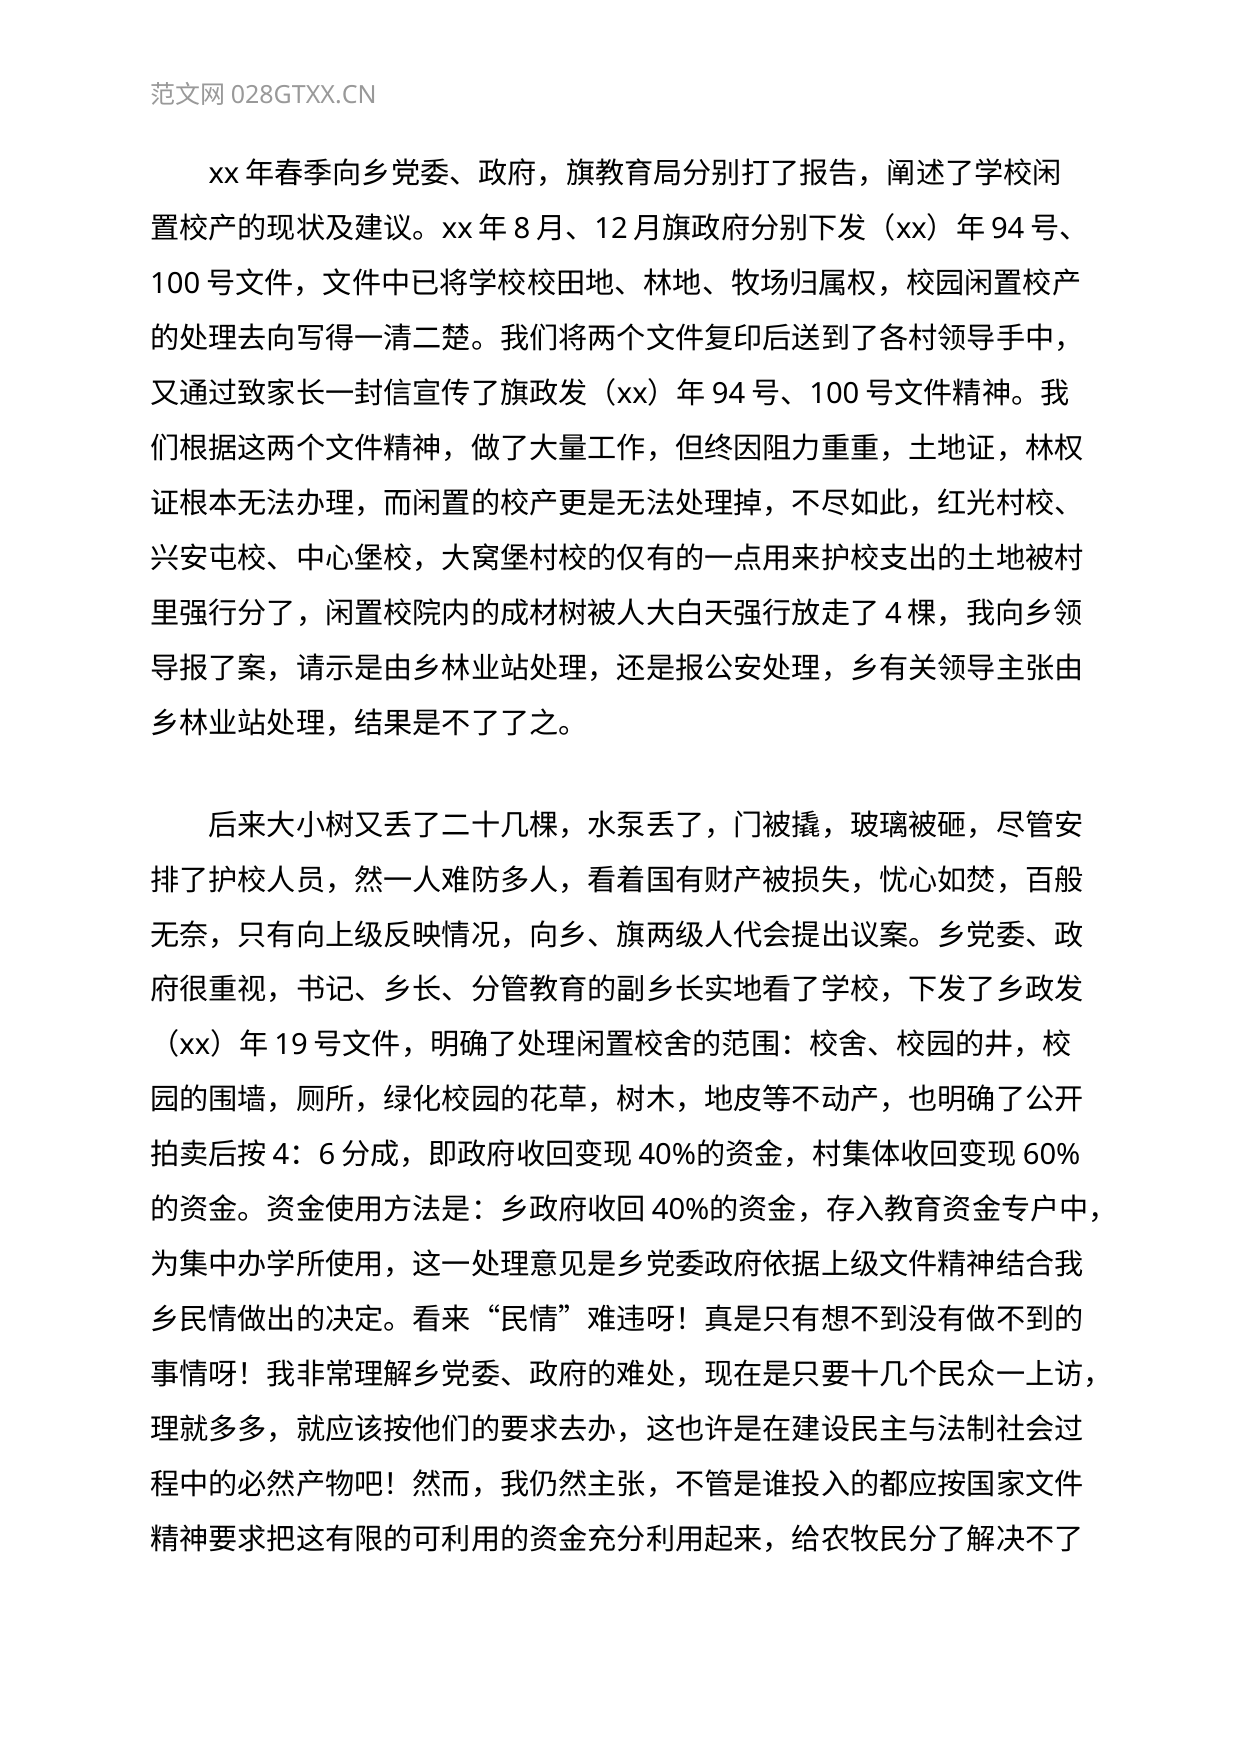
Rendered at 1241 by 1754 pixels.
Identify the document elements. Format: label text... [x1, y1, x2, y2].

text xx年春季向乡党委、政府，旗教育局分别打了报告，阐述了学校闲置校产的现状及建议。xx年8月、12月旗政府分别下发（xx）年94号、100号文件，文件中已将学校校田地、林地、牧场归属权，校园闲置校产的处理去向写得一清二楚。我们将两个文件复印后送到了各村领导手中，又通过致家长一封信宣传了旗政发（xx）年94号、100号文件精神。我们根据这两个文件精神，做了大量工作，但终因阻力重重，土地证，林权证根本无法办理，而闲置的校产更是无法处理掉，不尽如此，红光村校、兴安屯校、中心堡校，大窝堡村校的仅有的一点用来护校支出的土地被村里强行分了，闲置校院内的成材树被人大白天强行放走了4棵，我向乡领导报了案，请示是由乡林业站处理，还是报公安处理，乡有关领导主张由乡林业站处理，结果是不了了之。 [150, 150, 1090, 742]
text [150, 801, 1090, 1557]
